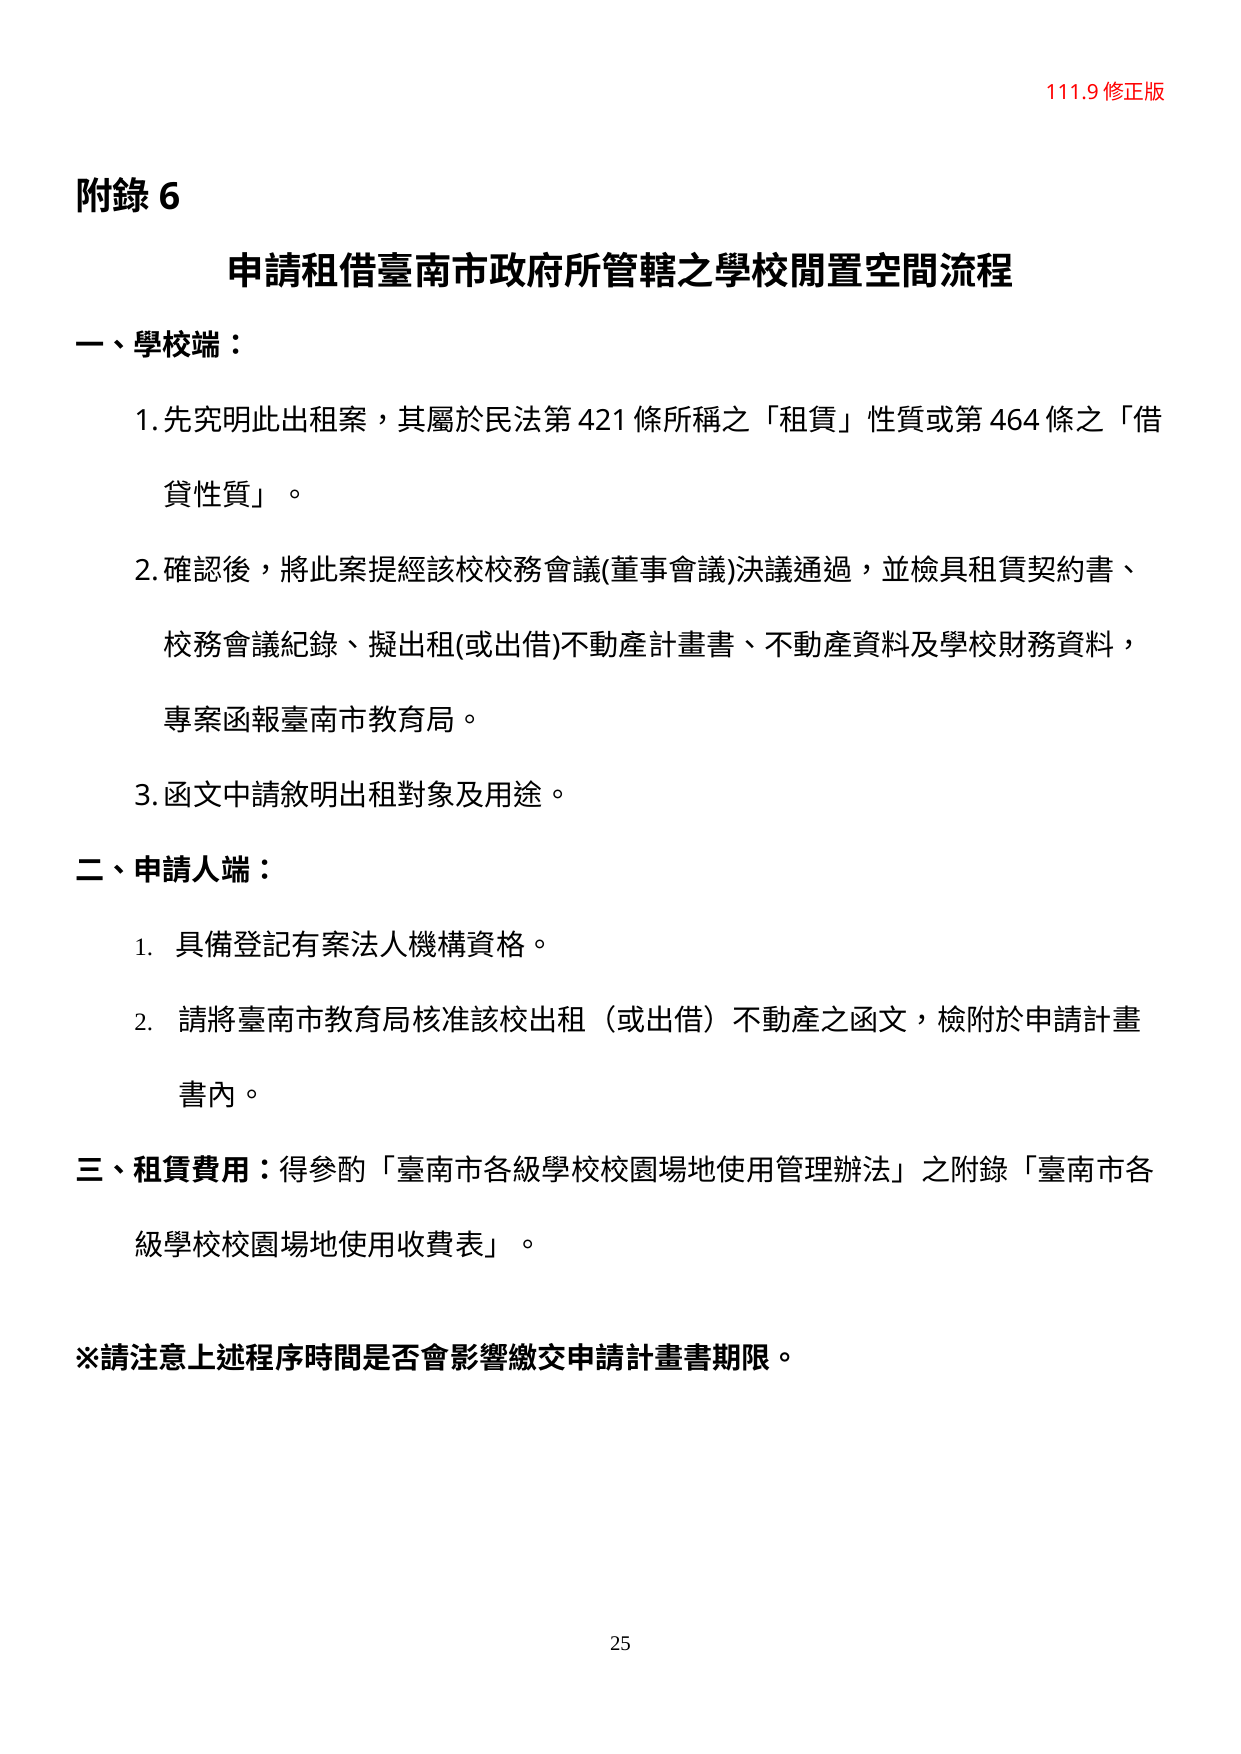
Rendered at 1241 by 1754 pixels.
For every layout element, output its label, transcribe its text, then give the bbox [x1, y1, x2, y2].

list 函文中請敘明出租對象及用途。 [134, 756, 1165, 831]
text 一、學校端： [75, 306, 1165, 381]
text 二、申請人端： [75, 831, 1165, 906]
text 三、租賃費用：得參酌「臺南市各級學校校園場地使用管理辦法」之附錄「臺南市各級學校校園場地使用收費表」。 [75, 1131, 1165, 1281]
list 具備登記有案法人機構資格。 [104, 906, 1165, 981]
text 附錄 6 [75, 156, 1165, 231]
text 申請租借臺南市政府所管轄之學校閒置空間流程 [75, 231, 1165, 306]
list 先究明此出租案，其屬於民法第421條所稱之「租賃」性質或第464條之「借貸性質」。 [134, 381, 1165, 531]
list 確認後，將此案提經該校校務會議(董事會議)決議通過，並檢具租賃契約書、校務會議紀錄、擬出租(或出借)不動產計畫書、不動產資料及學校財務資料，專案函報臺南市教育局。 [134, 531, 1165, 756]
list 請將臺南市教育局核准該校出租（或出借）不動產之函文，檢附於申請計畫書內。 [134, 981, 1165, 1131]
text ※請注意上述程序時間是否會影響繳交申請計畫書期限。 [75, 1318, 1165, 1393]
